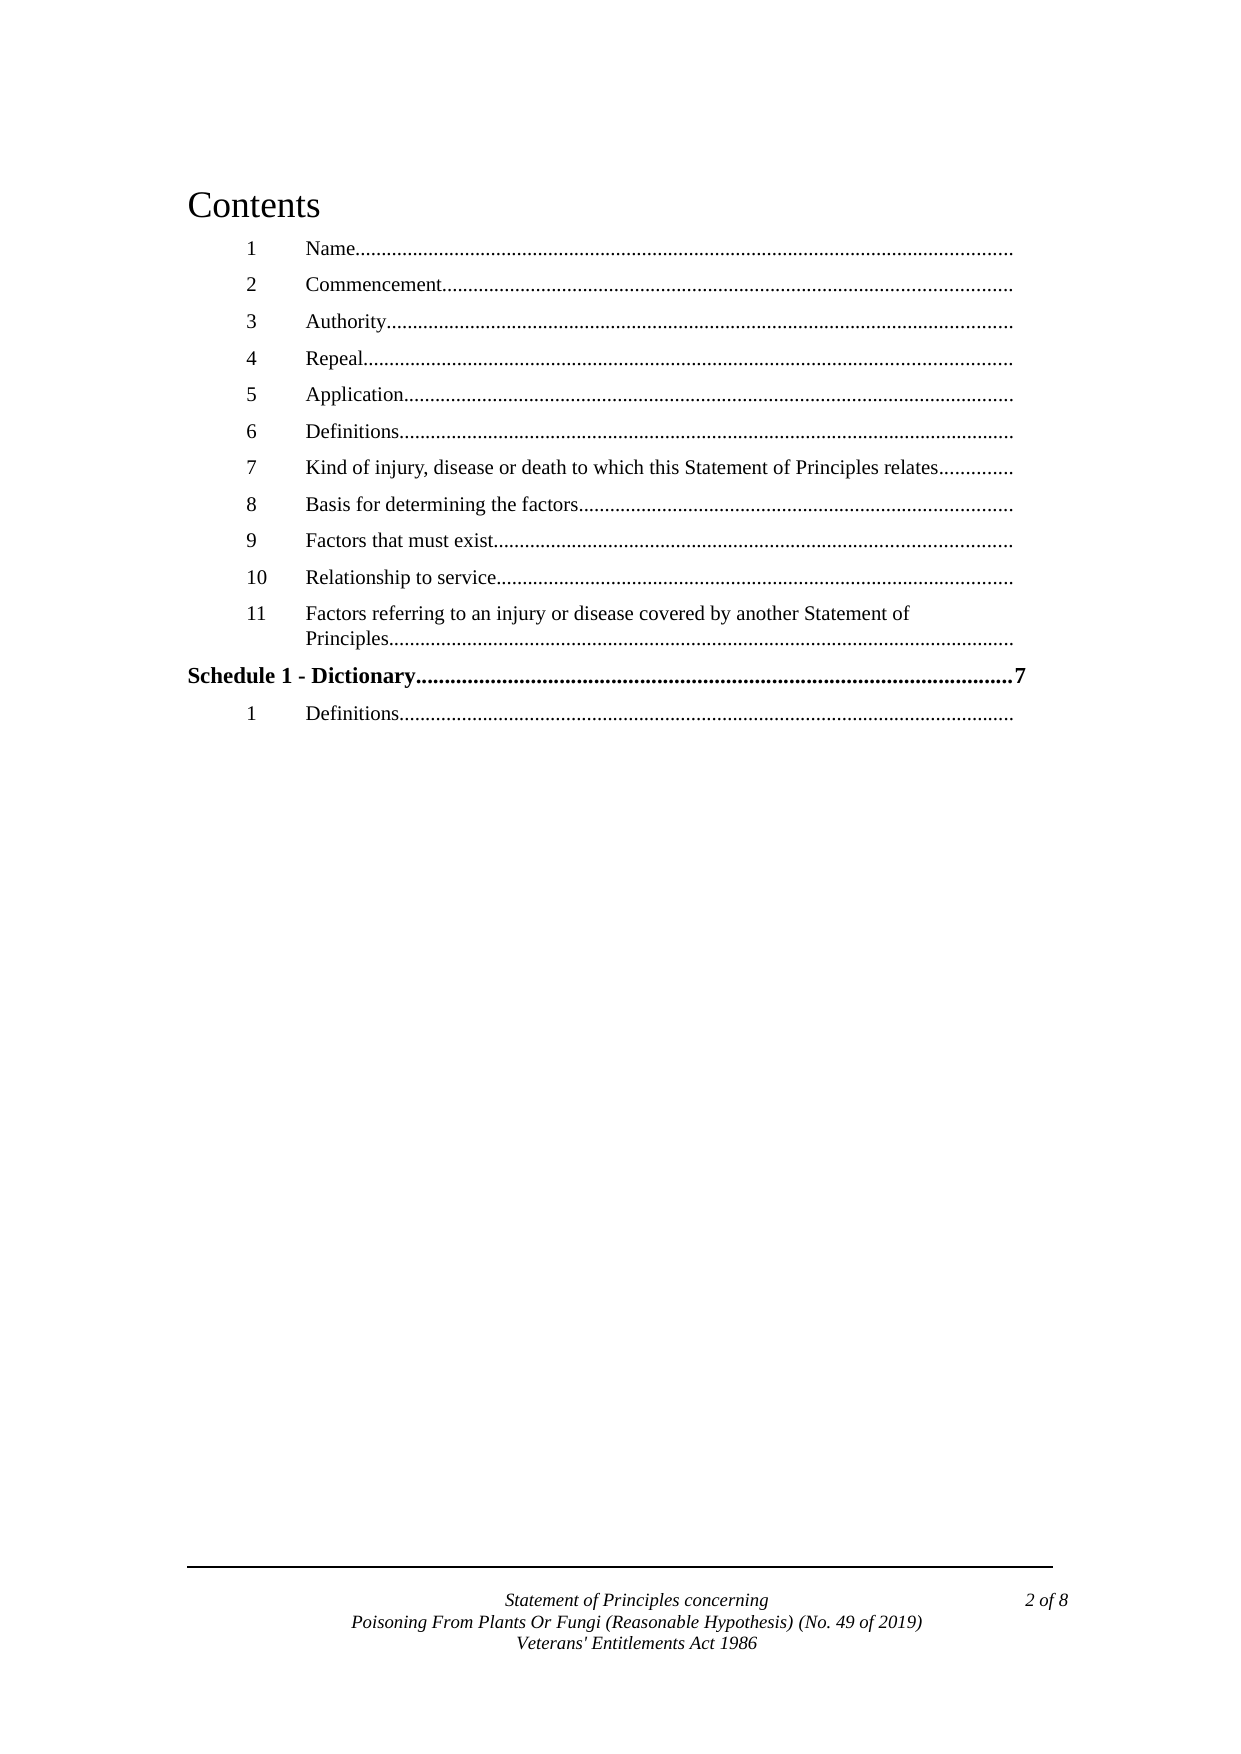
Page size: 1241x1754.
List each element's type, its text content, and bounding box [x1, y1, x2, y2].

text Schedule 1 - Dictionary 7 [187, 662, 1053, 688]
text 5 Application 3 [246, 382, 994, 406]
text 1 Name 3 [246, 236, 994, 260]
text 6 Definitions 3 [246, 418, 994, 443]
text 3 Authority 3 [246, 309, 994, 333]
text 10 Relationship to service 5 [246, 565, 994, 589]
text 1 Definitions 7 [246, 701, 994, 725]
text 2 Commencement 3 [246, 272, 994, 296]
text Contents [187, 192, 1053, 223]
text 9 Factors that must exist 4 [246, 528, 994, 552]
text 7 Kind of injury, disease or death to which this Statement of Principles relates 3 [246, 455, 994, 479]
text 11 Factors referring to an injury or disease covered by another Statement of Principles 6 [246, 601, 994, 649]
text 8 Basis for determining the factors 4 [246, 492, 994, 516]
text 4 Repeal 3 [246, 345, 994, 369]
